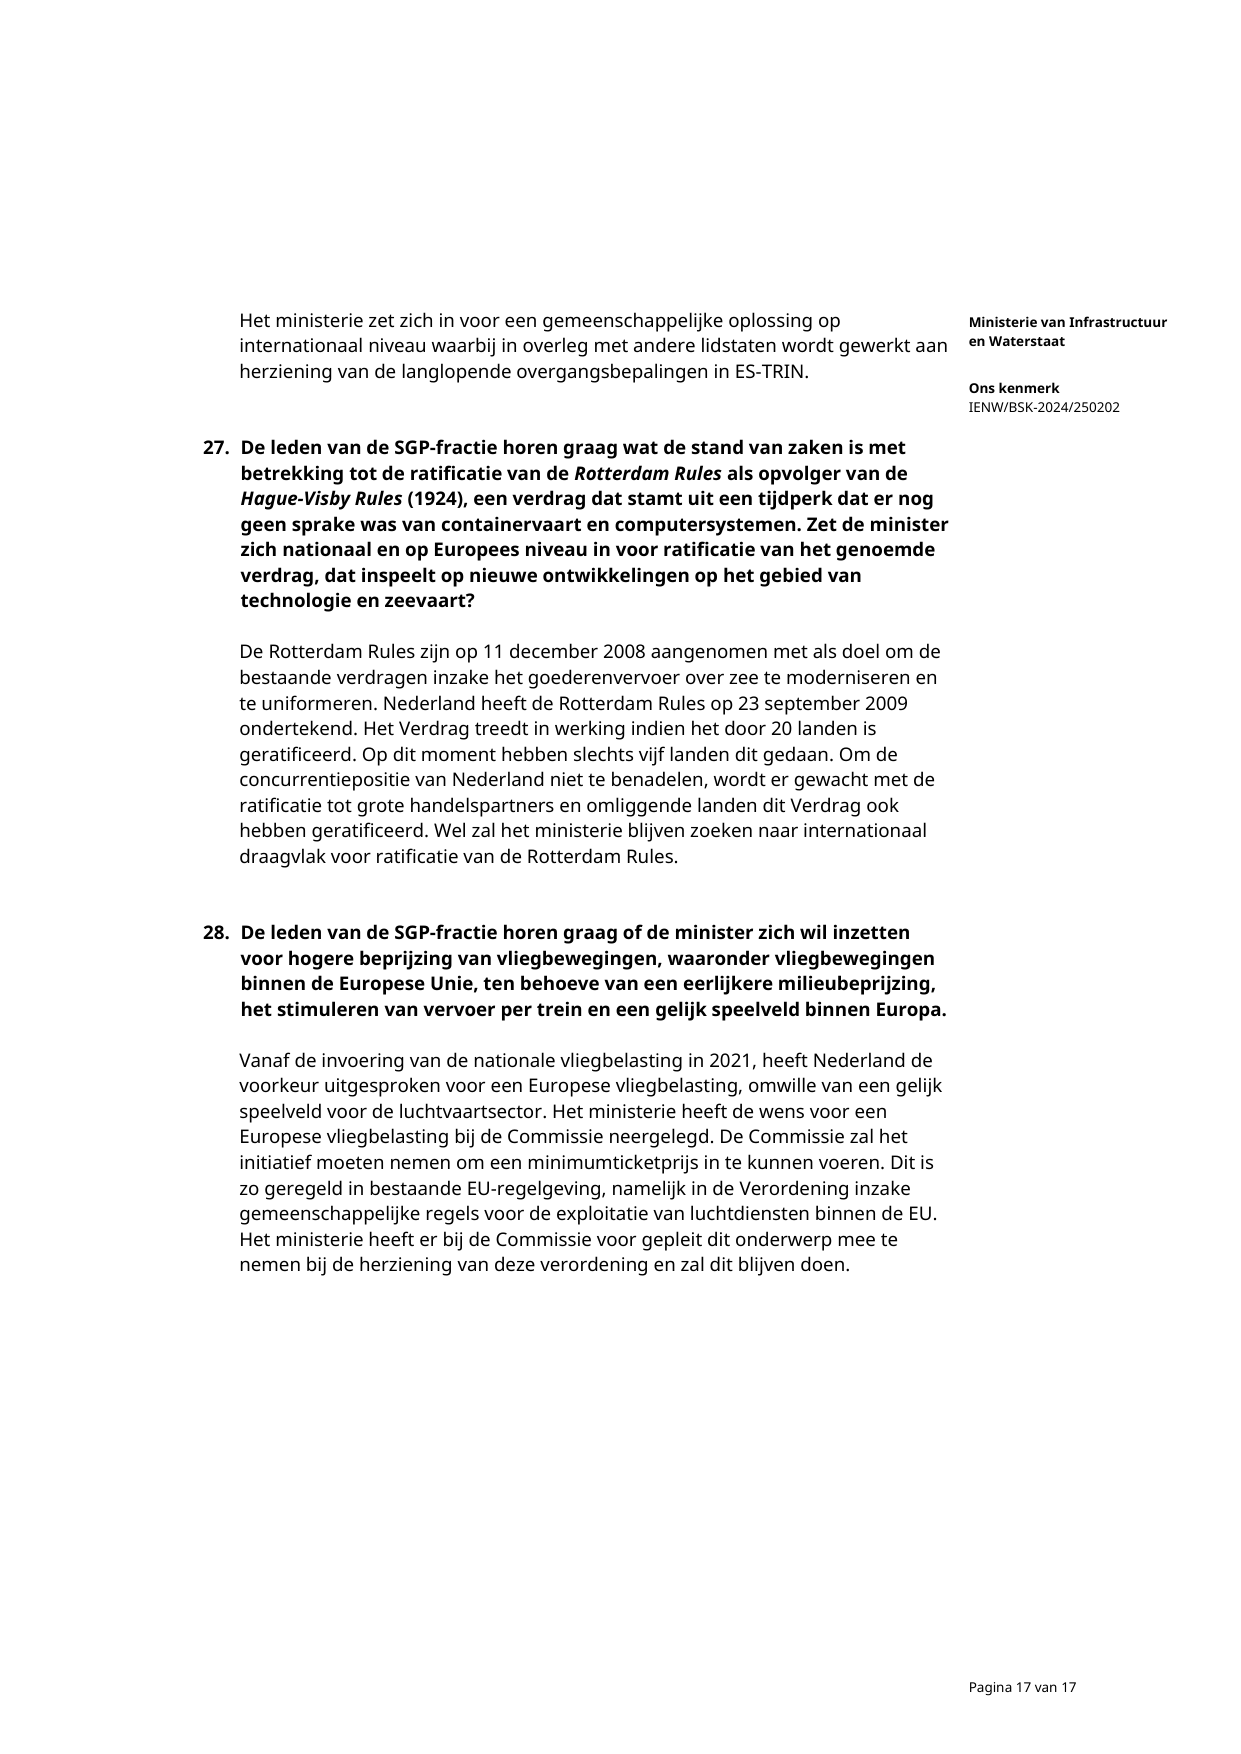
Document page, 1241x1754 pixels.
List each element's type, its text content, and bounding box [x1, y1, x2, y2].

list De leden van de SGP-fractie horen graag wat de stand van zaken is met betrekking tot de ratificatie van de Rotterdam Rules als opvolger van de Hague-Visby Rules (1924), een verdrag dat stamt uit een tijdperk dat er nog geen sprake was van containervaart en computersystemen. Zet de minister zich nationaal en op Europees niveau in voor ratificatie van het genoemde verdrag, dat inspeelt op nieuwe ontwikkelingen op het gebied van technologie en zeevaart? [203, 435, 951, 613]
text Het ministerie zet zich in voor een gemeenschappelijke oplossing op internationaal niveau waarbij in overleg met andere lidstaten wordt gewerkt aan herziening van de langlopende overgangsbepalingen in ES-TRIN. [239, 307, 951, 384]
text Vanaf de invoering van de nationale vliegbelasting in 2021, heeft Nederland de voorkeur uitgesproken voor een Europese vliegbelasting, omwille van een gelijk speelveld voor de luchtvaartsector. Het ministerie heeft de wens voor een Europese vliegbelasting bij de Commissie neergelegd. De Commissie zal het initiatief moeten nemen om een minimumticketprijs in te kunnen voeren. Dit is zo geregeld in bestaande EU-regelgeving, namelijk in de Verordening inzake gemeenschappelijke regels voor de exploitatie van luchtdiensten binnen de EU. Het ministerie heeft er bij de Commissie voor gepleit dit onderwerp mee te nemen bij de herziening van deze verordening en zal dit blijven doen. [239, 1047, 951, 1277]
text De Rotterdam Rules zijn op 11 december 2008 aangenomen met als doel om de bestaande verdragen inzake het goederenvervoer over zee te moderniseren en te uniformeren. Nederland heeft de Rotterdam Rules op 23 september 2009 ondertekend. Het Verdrag treedt in werking indien het door 20 landen is geratificeerd. Op dit moment hebben slechts vijf landen dit gedaan. Om de concurrentiepositie van Nederland niet te benadelen, wordt er gewacht met de ratificatie tot grote handelspartners en omliggende landen dit Verdrag ook hebben geratificeerd. Wel zal het ministerie blijven zoeken naar internationaal draagvlak voor ratificatie van de Rotterdam Rules. [239, 639, 951, 868]
list De leden van de SGP-fractie horen graag of de minister zich wil inzetten voor hogere beprijzing van vliegbewegingen, waaronder vliegbewegingen binnen de Europese Unie, ten behoeve van een eerlijkere milieubeprijzing, het stimuleren van vervoer per trein en een gelijk speelveld binnen Europa. [203, 919, 951, 1022]
